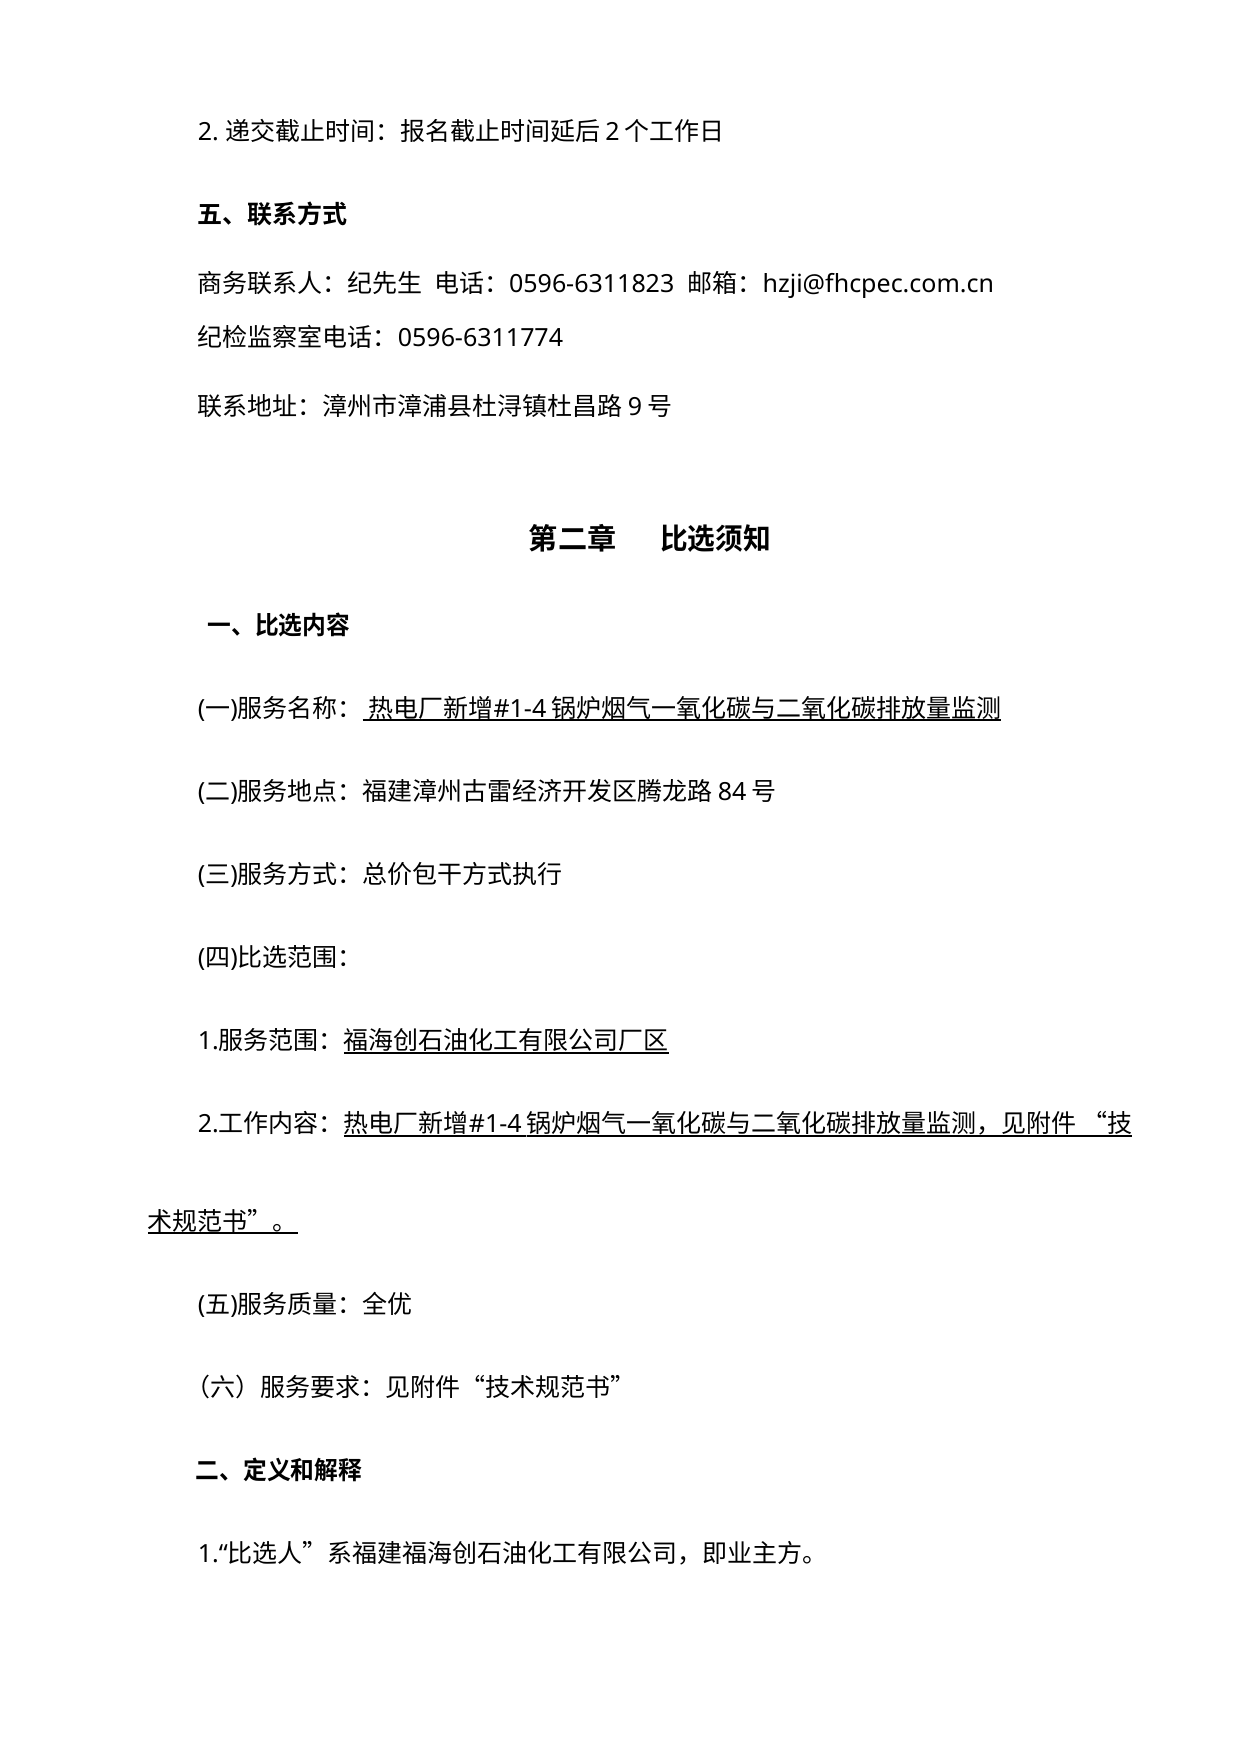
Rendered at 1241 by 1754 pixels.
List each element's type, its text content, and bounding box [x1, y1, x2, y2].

text 一、比选内容 [148, 591, 1152, 656]
text 商务联系人：纪先生 电话：0596-6311823 邮箱：hzji@fhcpec.com.cn [148, 263, 1152, 299]
text 五、联系方式 [148, 180, 1152, 245]
text (一)服务名称： 热电厂新增#1-4锅炉烟气一氧化碳与二氧化碳排放量监测 [148, 674, 1152, 739]
text (四)比选范围： [148, 923, 1152, 988]
subtitle 二、定义和解释 [148, 1436, 1152, 1501]
text 2.工作内容：热电厂新增#1-4锅炉烟气一氧化碳与二氧化碳排放量监测，见附件 “技术规范书”。 [148, 1089, 1152, 1252]
subtitle 第二章 比选须知 [148, 504, 1152, 569]
text 1.“比选人”系福建福海创石油化工有限公司，即业主方。 [148, 1519, 1152, 1584]
text (五)服务质量：全优 [148, 1270, 1152, 1335]
text 2. 递交截止时间：报名截止时间延后2个工作日 [148, 97, 1152, 162]
text (二)服务地点：福建漳州古雷经济开发区腾龙路84号 [148, 757, 1152, 822]
text 1.服务范围：福海创石油化工有限公司厂区 [148, 1006, 1152, 1071]
text 联系地址：漳州市漳浦县杜浔镇杜昌路9号 [148, 372, 1152, 437]
text (三)服务方式：总价包干方式执行 [148, 840, 1152, 905]
text 纪检监察室电话：0596-6311774 [148, 318, 1152, 354]
text （六）服务要求：见附件“技术规范书” [148, 1353, 1152, 1418]
